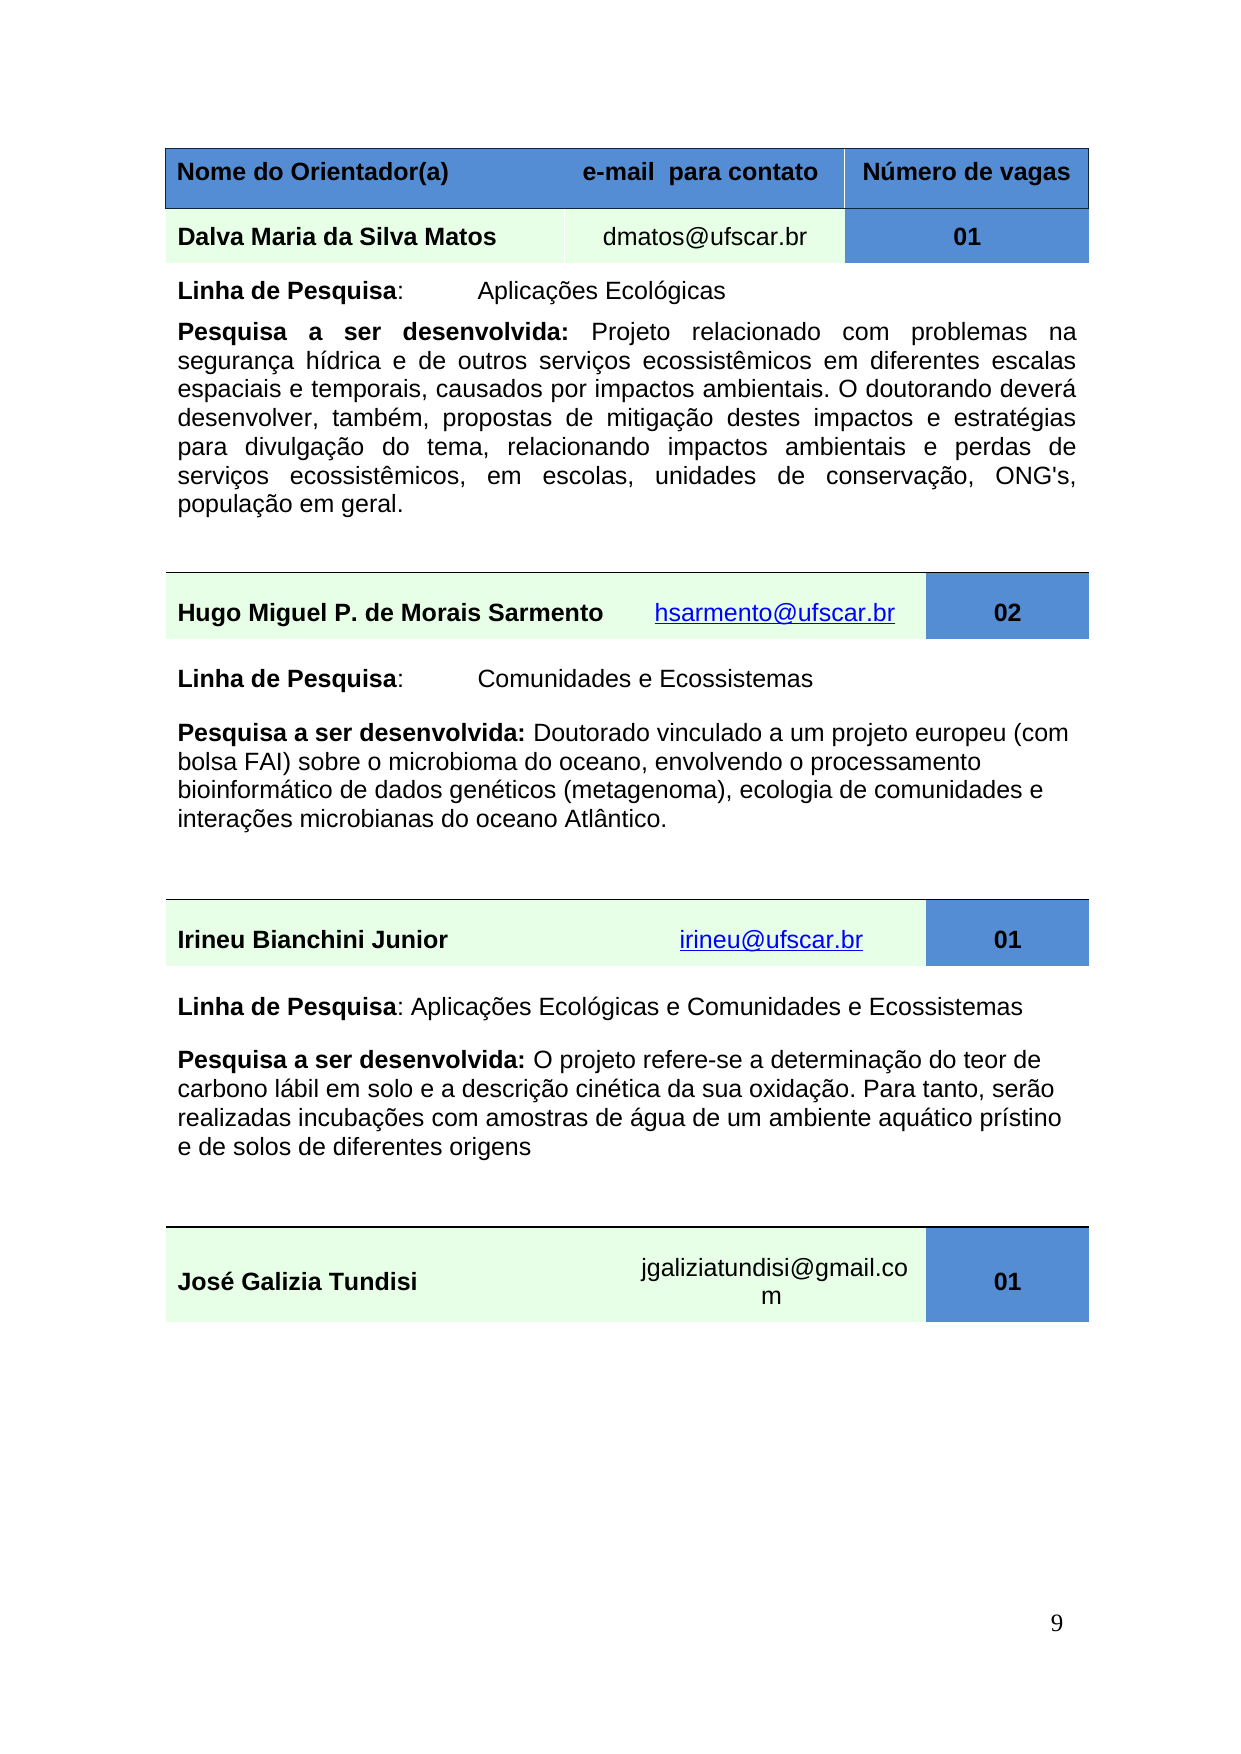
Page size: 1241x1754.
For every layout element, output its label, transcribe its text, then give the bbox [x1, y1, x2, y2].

table_header Dalva Maria da Silva Matos [166, 209, 564, 263]
table_header dmatos@ufscar.br [565, 209, 845, 263]
table_header Número de vagas [845, 149, 1088, 208]
table_header Hugo Miguel P. de Morais Sarmento [166, 573, 616, 639]
table_cell Linha de Pesquisa: Comunidades e Ecossistemas Pesquisa a ser desenvolvida: Doutorado vinculado a um projeto europeu (com bolsa FAI) sobre o microbioma do oceano, envolvendo o processamento bioinformático de dados genéticos (metagenoma), ecologia de comunidades e interações microbianas do oceano Atlântico. [166, 639, 1089, 899]
table_header José Galizia Tundisi [166, 1228, 616, 1322]
table_header irineu@ufscar.br [616, 900, 926, 966]
table_header Nome do Orientador(a) [166, 149, 564, 208]
table_header Irineu Bianchini Junior [166, 900, 616, 966]
table_header hsarmento@ufscar.br [616, 573, 926, 639]
table_cell Linha de Pesquisa: Aplicações Ecológicas e Comunidades e Ecossistemas Pesquisa a ser desenvolvida: O projeto refere-se a determinação do teor de carbono lábil em solo e a descrição cinética da sua oxidação. Para tanto, serão realizadas incubações com amostras de água de um ambiente aquático prístino e de solos de diferentes origens [166, 966, 1089, 1226]
table_header jgaliziatundisi@gmail.com [616, 1228, 926, 1322]
table_header e-mail para contato [564, 149, 844, 208]
table_header 01 [926, 900, 1089, 966]
table_header 01 [845, 209, 1089, 263]
table_header 01 [926, 1228, 1089, 1322]
table_header 02 [926, 573, 1089, 639]
table_cell Linha de Pesquisa: Aplicações Ecológicas Pesquisa a ser desenvolvida: Projeto relacionado com problemas na segurança hídrica e de outros serviços ecossistêmicos em diferentes escalas espaciais e temporais, causados por impactos ambientais. O doutorando deverá desenvolver, também, propostas de mitigação destes impactos e estratégias para divulgação do tema, relacionando impactos ambientais e perdas de serviços ecossistêmicos, em escolas, unidades de conservação, ONG's, população em geral. [166, 263, 1089, 572]
